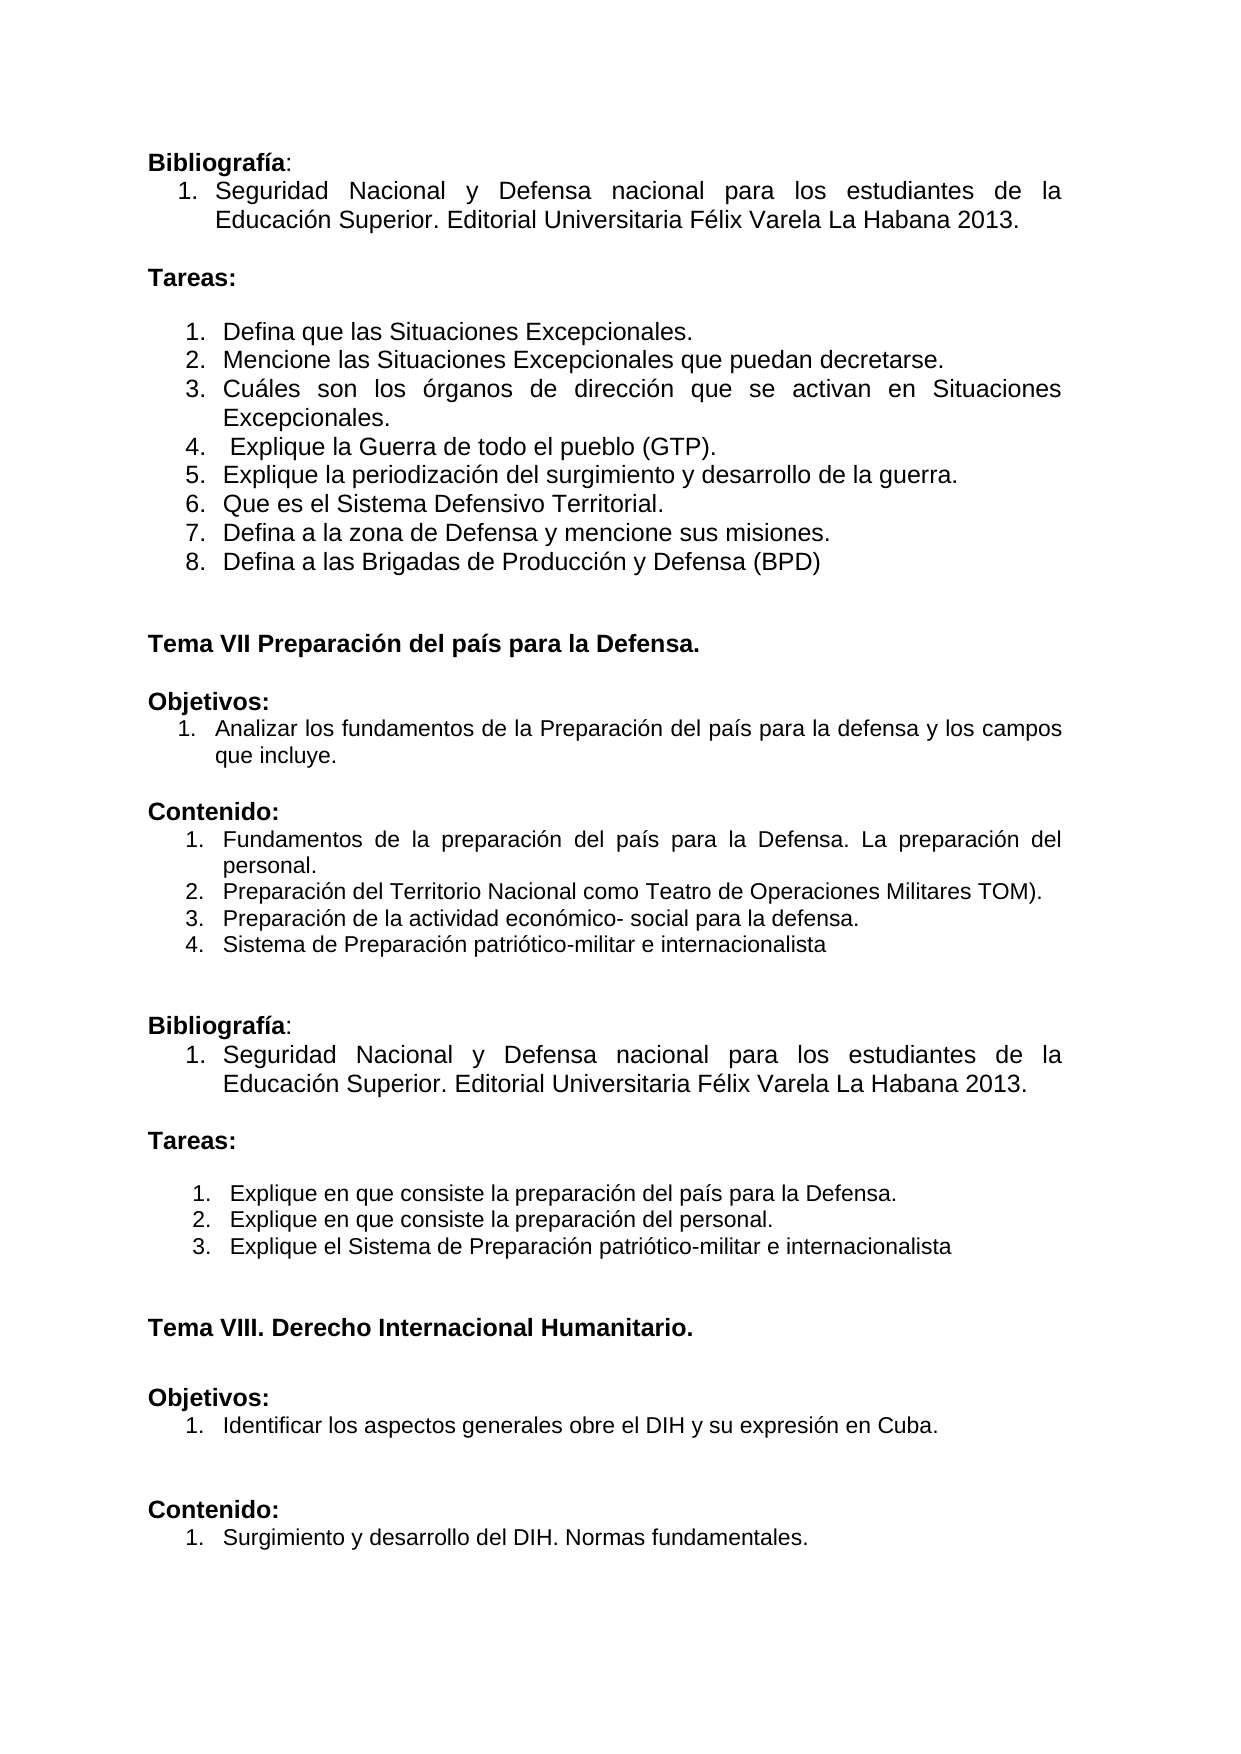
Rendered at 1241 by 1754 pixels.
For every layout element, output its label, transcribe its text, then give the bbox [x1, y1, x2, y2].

text Tareas: [148, 1126, 1063, 1155]
list Seguridad Nacional y Defensa nacional para los estudiantes de la Educación Superior. Editorial Universitaria Félix Varela La Habana 2013. [185, 1040, 1063, 1097]
list Defina a las Brigadas de Producción y Defensa (BPD) [185, 546, 1063, 575]
text Bibliografía: [148, 148, 1063, 176]
list Mencione las Situaciones Excepcionales que puedan decretarse. [185, 345, 1063, 374]
list Identificar los aspectos generales obre el DIH y su expresión en Cuba. [185, 1412, 1063, 1438]
list Sistema de Preparación patriótico-militar e internacionalista [185, 931, 1063, 957]
list Preparación del Territorio Nacional como Teatro de Operaciones Militares TOM). [185, 878, 1063, 904]
list Que es el Sistema Defensivo Territorial. [185, 489, 1063, 518]
list Seguridad Nacional y Defensa nacional para los estudiantes de la Educación Superior. Editorial Universitaria Félix Varela La Habana 2013. [177, 176, 1063, 234]
list Explique en que consiste la preparación del personal. [192, 1206, 1063, 1233]
text Tema VII Preparación del país para la Defensa. [148, 629, 1063, 658]
text Contenido: [148, 797, 1063, 826]
text Objetivos: [148, 687, 1063, 715]
text Bibliografía: [148, 1011, 1063, 1040]
list Defina a la zona de Defensa y mencione sus misiones. [185, 518, 1063, 546]
text Tema VIII. Derecho Internacional Humanitario. [148, 1313, 1063, 1342]
list Surgimiento y desarrollo del DIH. Normas fundamentales. [185, 1524, 1063, 1551]
text Tareas: [148, 263, 1063, 291]
list Fundamentos de la preparación del país para la Defensa. La preparación del personal. [185, 826, 1063, 878]
list Explique la periodización del surgimiento y desarrollo de la guerra. [185, 460, 1063, 489]
list Defina que las Situaciones Excepcionales. [185, 316, 1063, 345]
list Cuáles son los órganos de dirección que se activan en Situaciones Excepcionales. [185, 374, 1063, 431]
list Explique en que consiste la preparación del país para la Defensa. [192, 1180, 1063, 1206]
text Contenido: [148, 1496, 1063, 1524]
list Analizar los fundamentos de la Preparación del país para la defensa y los campos que incluye. [177, 715, 1063, 768]
text Objetivos: [148, 1383, 1063, 1412]
list Explique el Sistema de Preparación patriótico-militar e internacionalista [192, 1233, 1063, 1259]
list Explique la Guerra de todo el pueblo (GTP). [185, 431, 1063, 460]
list Preparación de la actividad económico- social para la defensa. [185, 904, 1063, 931]
